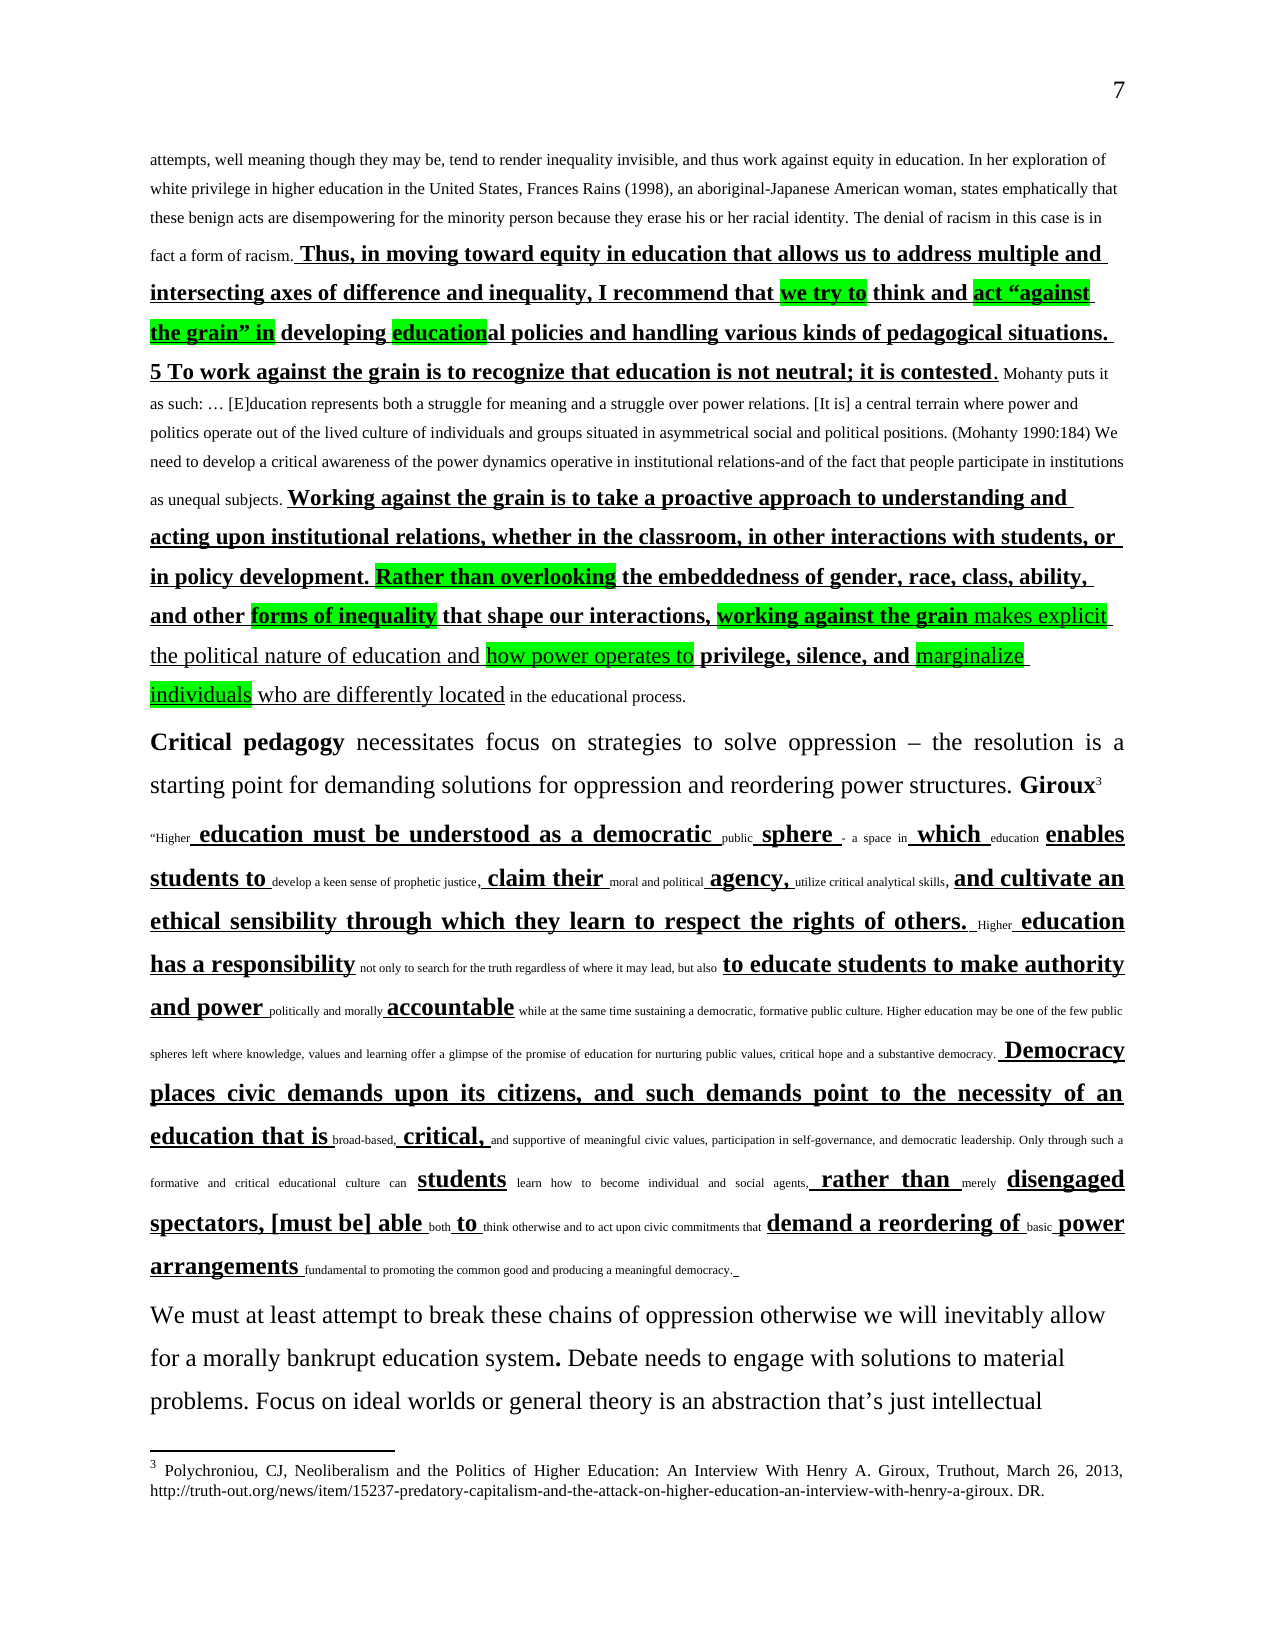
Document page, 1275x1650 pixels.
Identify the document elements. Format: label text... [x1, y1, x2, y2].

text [150, 1300, 1125, 1415]
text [150, 150, 1125, 708]
text “Higher education must be understood as a democratic public sphere - a space in which education enables students to develop a keen sense of prophetic justice, claim their moral and political agency, utilize critical analytical skills, and cultivate an ethical sensibility through which they learn to respect the rights of others. Higher education has a responsibility not only to search for the truth regardless of where it may lead, but also to educate students to make authority and power politically and morally accountable while at the same time sustaining a democratic, formative public culture. Higher education may be one of the few public spheres left where knowledge, values and learning offer a glimpse of the promise of education for nurturing public values, critical hope and a substantive democracy. Democracy places civic demands upon its citizens, and such demands point to the necessity of an education that is broad-based, critical, and supportive of meaningful civic values, participation in self-governance, and democratic leadership. Only through such a formative and critical educational culture can students learn how to become individual and social agents, rather than merely disengaged spectators, [must be] able both to think otherwise and to act upon civic commitments that demand a reordering of basic power arrangements fundamental to promoting the common good and producing a meaningful democracy. [150, 819, 1125, 1279]
text Critical pedagogy necessitates focus on strategies to solve oppression – the resolution is a starting point for demanding solutions for oppression and reordering power structures. Giroux [150, 727, 1125, 799]
